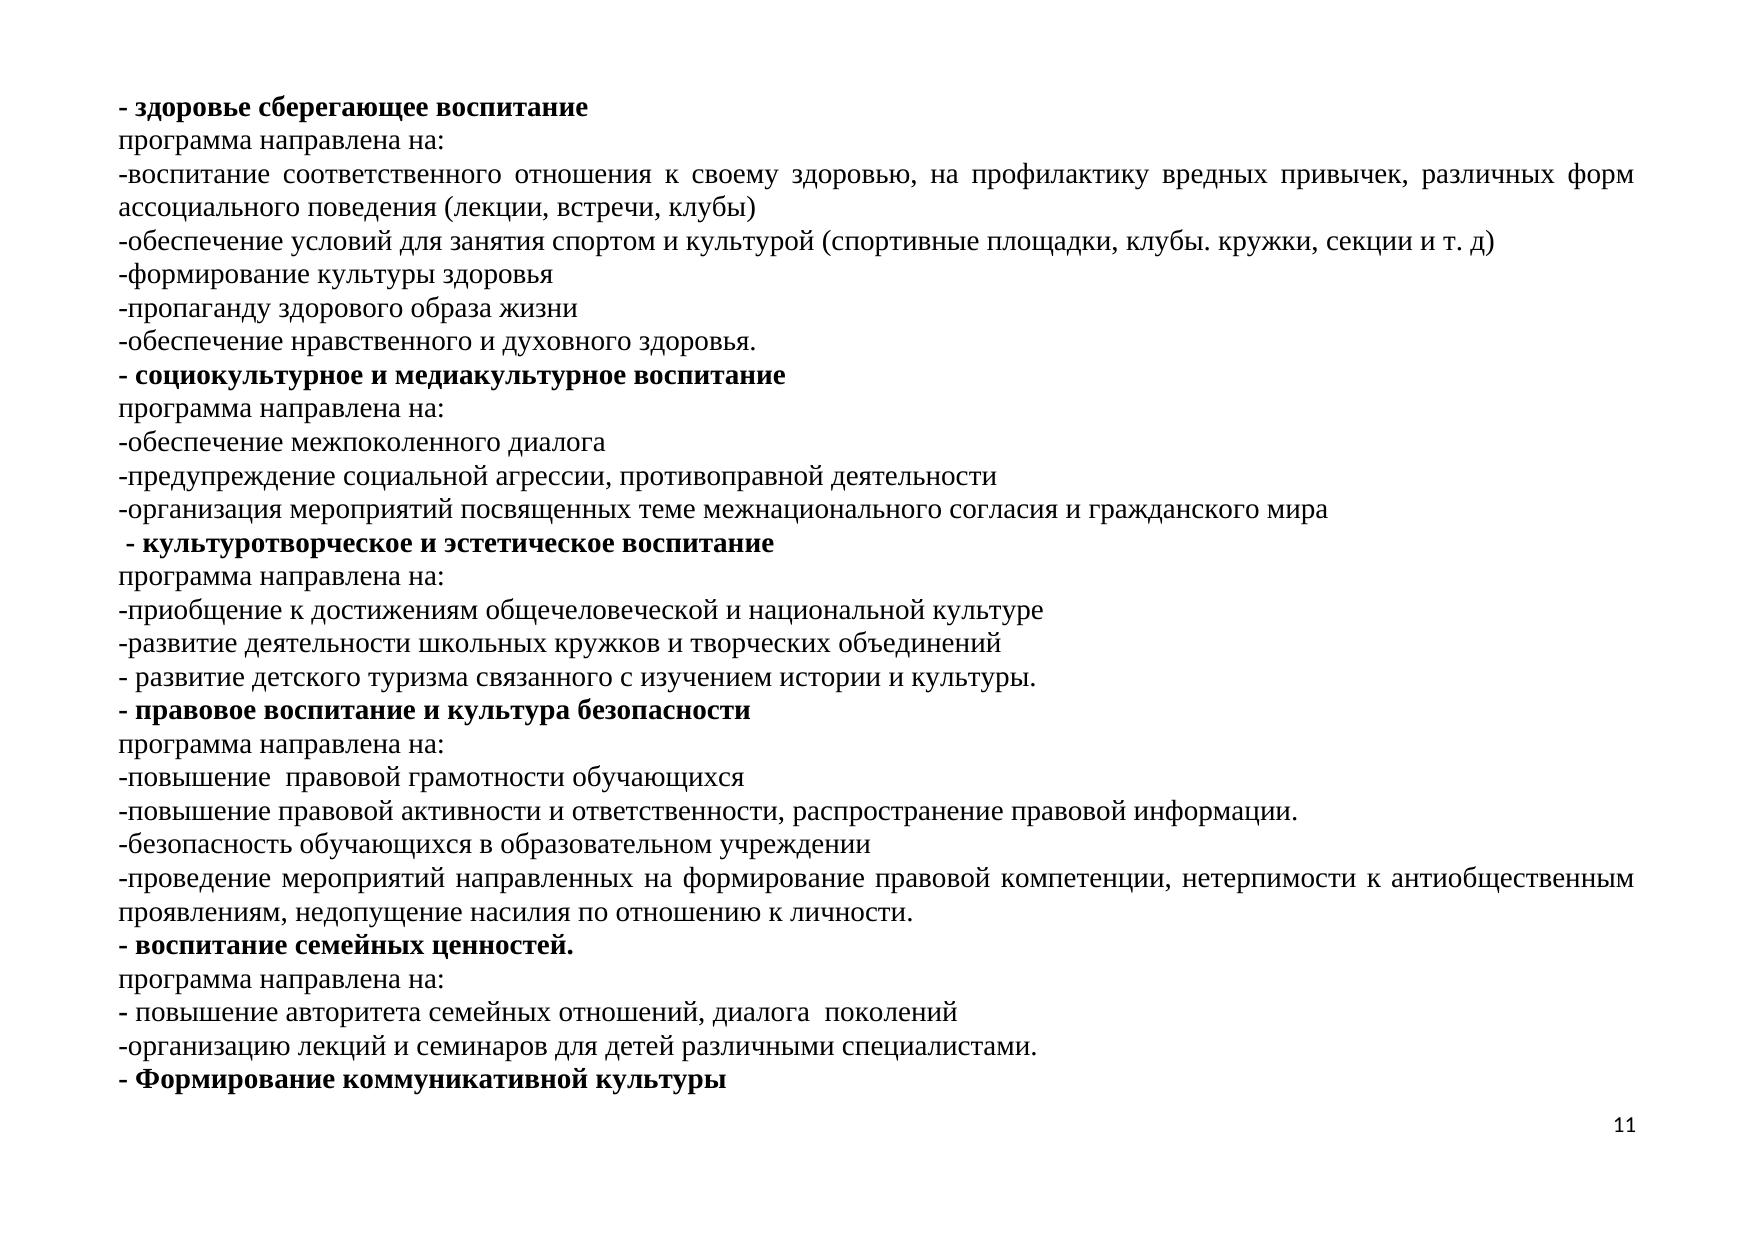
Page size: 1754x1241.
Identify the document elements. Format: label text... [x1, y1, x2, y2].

text -обеспечение межпоколенного диалога [118, 424, 1636, 458]
text - повышение авторитета семейных отношений, диалога поколений [118, 994, 1636, 1028]
text -организация мероприятий посвященных теме межнационального согласия и гражданского мира [118, 491, 1636, 525]
text - развитие детского туризма связанного с изучением истории и культуры. [118, 659, 1636, 692]
text -организацию лекций и семинаров для детей различными специалистами. [118, 1028, 1636, 1061]
text программа направлена на: [118, 961, 1636, 994]
text -предупреждение социальной агрессии, противоправной деятельности [118, 458, 1636, 491]
text - здоровье сберегающее воспитание [118, 89, 1636, 122]
text -проведение мероприятий направленных на формирование правовой компетенции, нетерпимости к антиобщественным проявлениям, недопущение насилия по отношению к личности. [118, 860, 1636, 927]
text программа направлена на: [118, 726, 1636, 759]
text -повышение правовой грамотности обучающихся [118, 759, 1636, 793]
text программа направлена на: [118, 122, 1636, 156]
text - Формирование коммуникативной культуры [118, 1061, 1636, 1095]
text -пропаганду здорового образа жизни [118, 290, 1636, 323]
text -развитие деятельности школьных кружков и творческих объединений [118, 625, 1636, 659]
text программа направлена на: [118, 391, 1636, 424]
text -воспитание соответственного отношения к своему здоровью, на профилактику вредных привычек, различных форм ассоциального поведения (лекции, встречи, клубы) [118, 156, 1636, 223]
text -обеспечение нравственного и духовного здоровья. [118, 323, 1636, 357]
text - социокультурное и медиакультурное воспитание [118, 357, 1636, 391]
text -повышение правовой активности и ответственности, распространение правовой информации. [118, 793, 1636, 827]
text -безопасность обучающихся в образовательном учреждении [118, 827, 1636, 860]
text -обеспечение условий для занятия спортом и культурой (спортивные площадки, клубы. кружки, секции и т. д) [118, 223, 1636, 256]
text -приобщение к достижениям общечеловеческой и национальной культуре [118, 592, 1636, 625]
text -формирование культуры здоровья [118, 256, 1636, 290]
text программа направлена на: [118, 558, 1636, 592]
text - воспитание семейных ценностей. [118, 927, 1636, 961]
text - правовое воспитание и культура безопасности [118, 692, 1636, 726]
text - культуротворческое и эстетическое воспитание [118, 525, 1636, 558]
